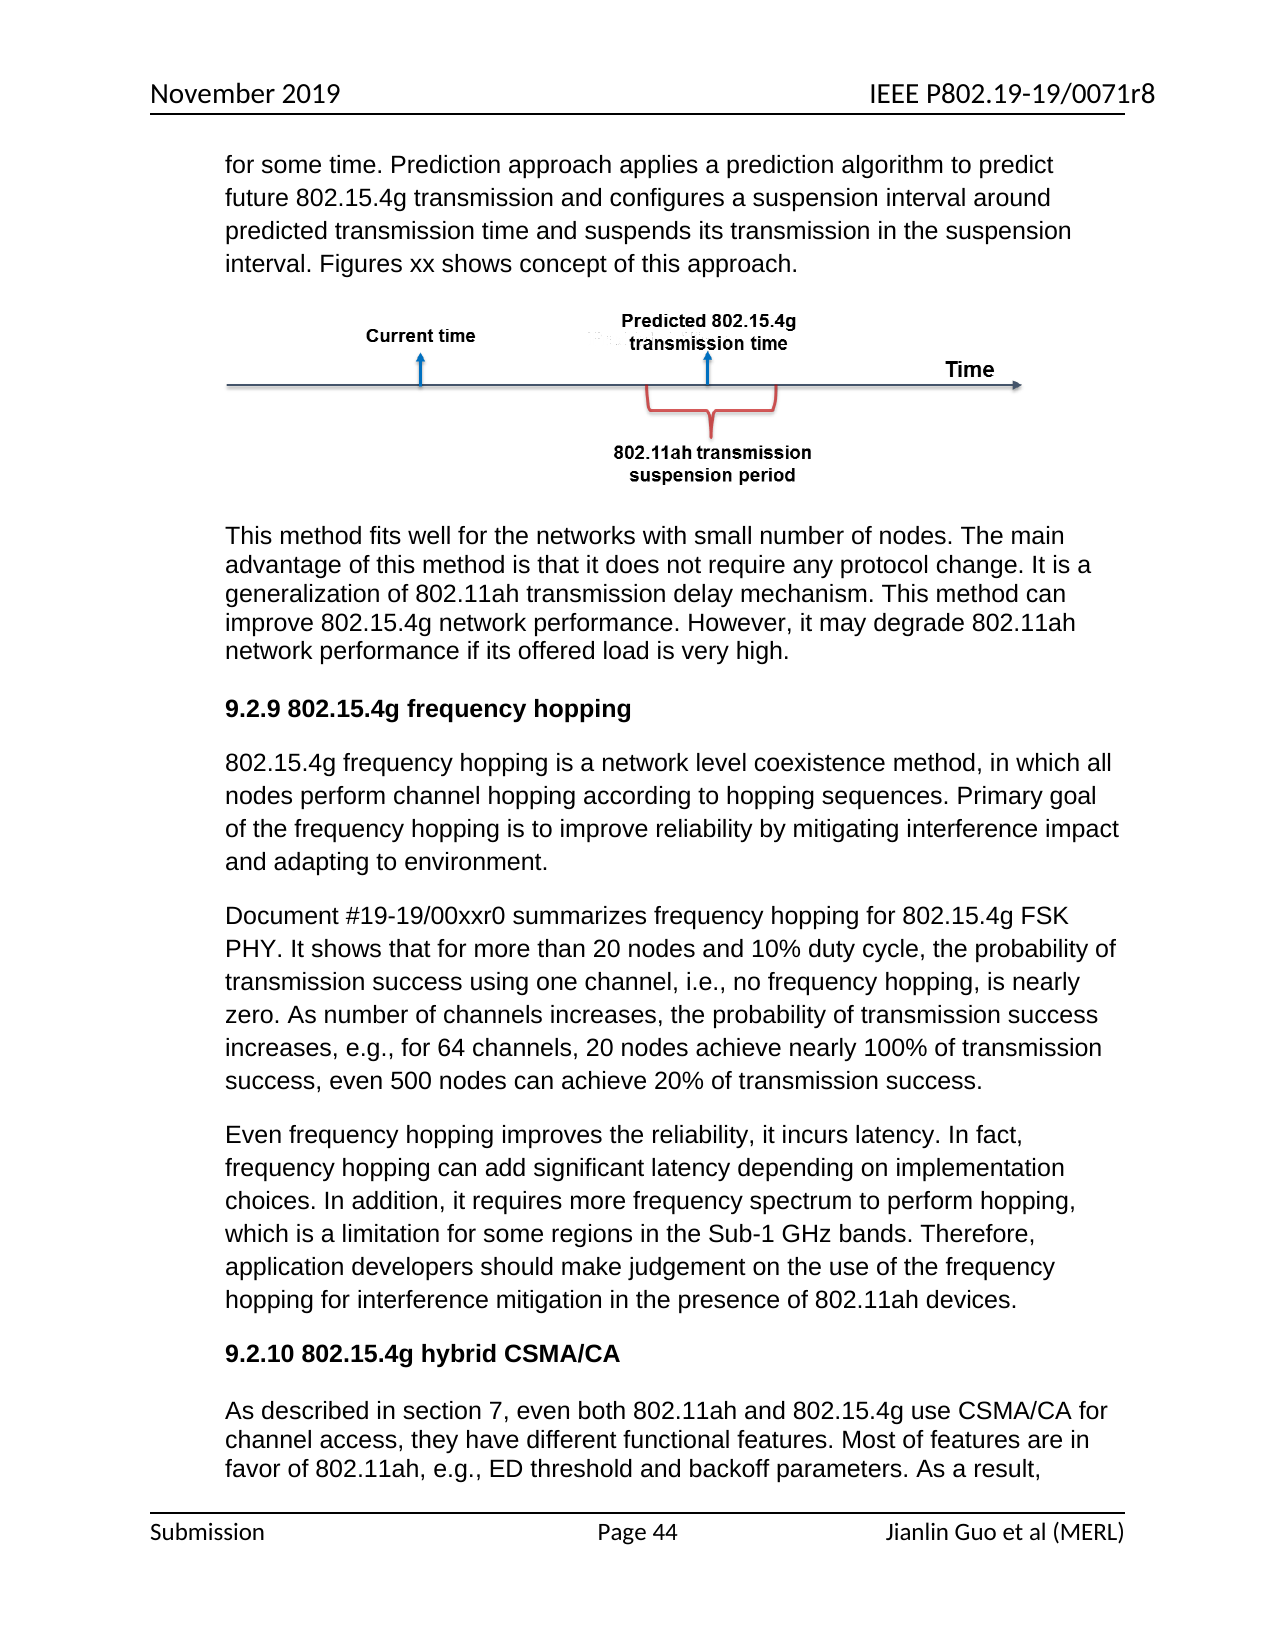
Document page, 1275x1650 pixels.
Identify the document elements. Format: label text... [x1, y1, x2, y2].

text 9.2.10 802.15.4g hybrid CSMA/CA [225, 1338, 1125, 1367]
text This method fits well for the networks with small number of nodes. The main advantage of this method is that it does not require any protocol change. It is a generalization of 802.11ah transmission delay mechanism. This method can improve 802.15.4g network performance. However, it may degrade 802.11ah network performance if its offered load is very high. [225, 521, 1125, 665]
text Document #19-19/00xxr0 summarizes frequency hopping for 802.15.4g FSK PHY. It shows that for more than 20 nodes and 10% duty cycle, the probability of transmission success using one channel, i.e., no frequency hopping, is nearly zero. As number of channels increases, the probability of transmission success increases, e.g., for 64 channels, 20 nodes achieve nearly 100% of transmission success, even 500 nodes can achieve 20% of transmission success. [225, 901, 1125, 1094]
text 9.2.9 802.15.4g frequency hopping [225, 694, 1125, 723]
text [225, 1396, 1125, 1482]
text 802.15.4g frequency hopping is a network level coexistence method, in which all nodes perform channel hopping according to hopping sequences. Primary goal of the frequency hopping is to improve reliability by mitigating interference impact and adapting to environment. [225, 748, 1125, 876]
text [225, 150, 1125, 278]
picture [222, 302, 1054, 497]
text Even frequency hopping improves the reliability, it incurs latency. In fact, frequency hopping can add significant latency depending on implementation choices. In addition, it requires more frequency spectrum to perform hopping, which is a limitation for some regions in the Sub-1 GHz bands. Therefore, application developers should make judgement on the use of the frequency hopping for interference mitigation in the presence of 802.11ah devices. [225, 1119, 1125, 1313]
